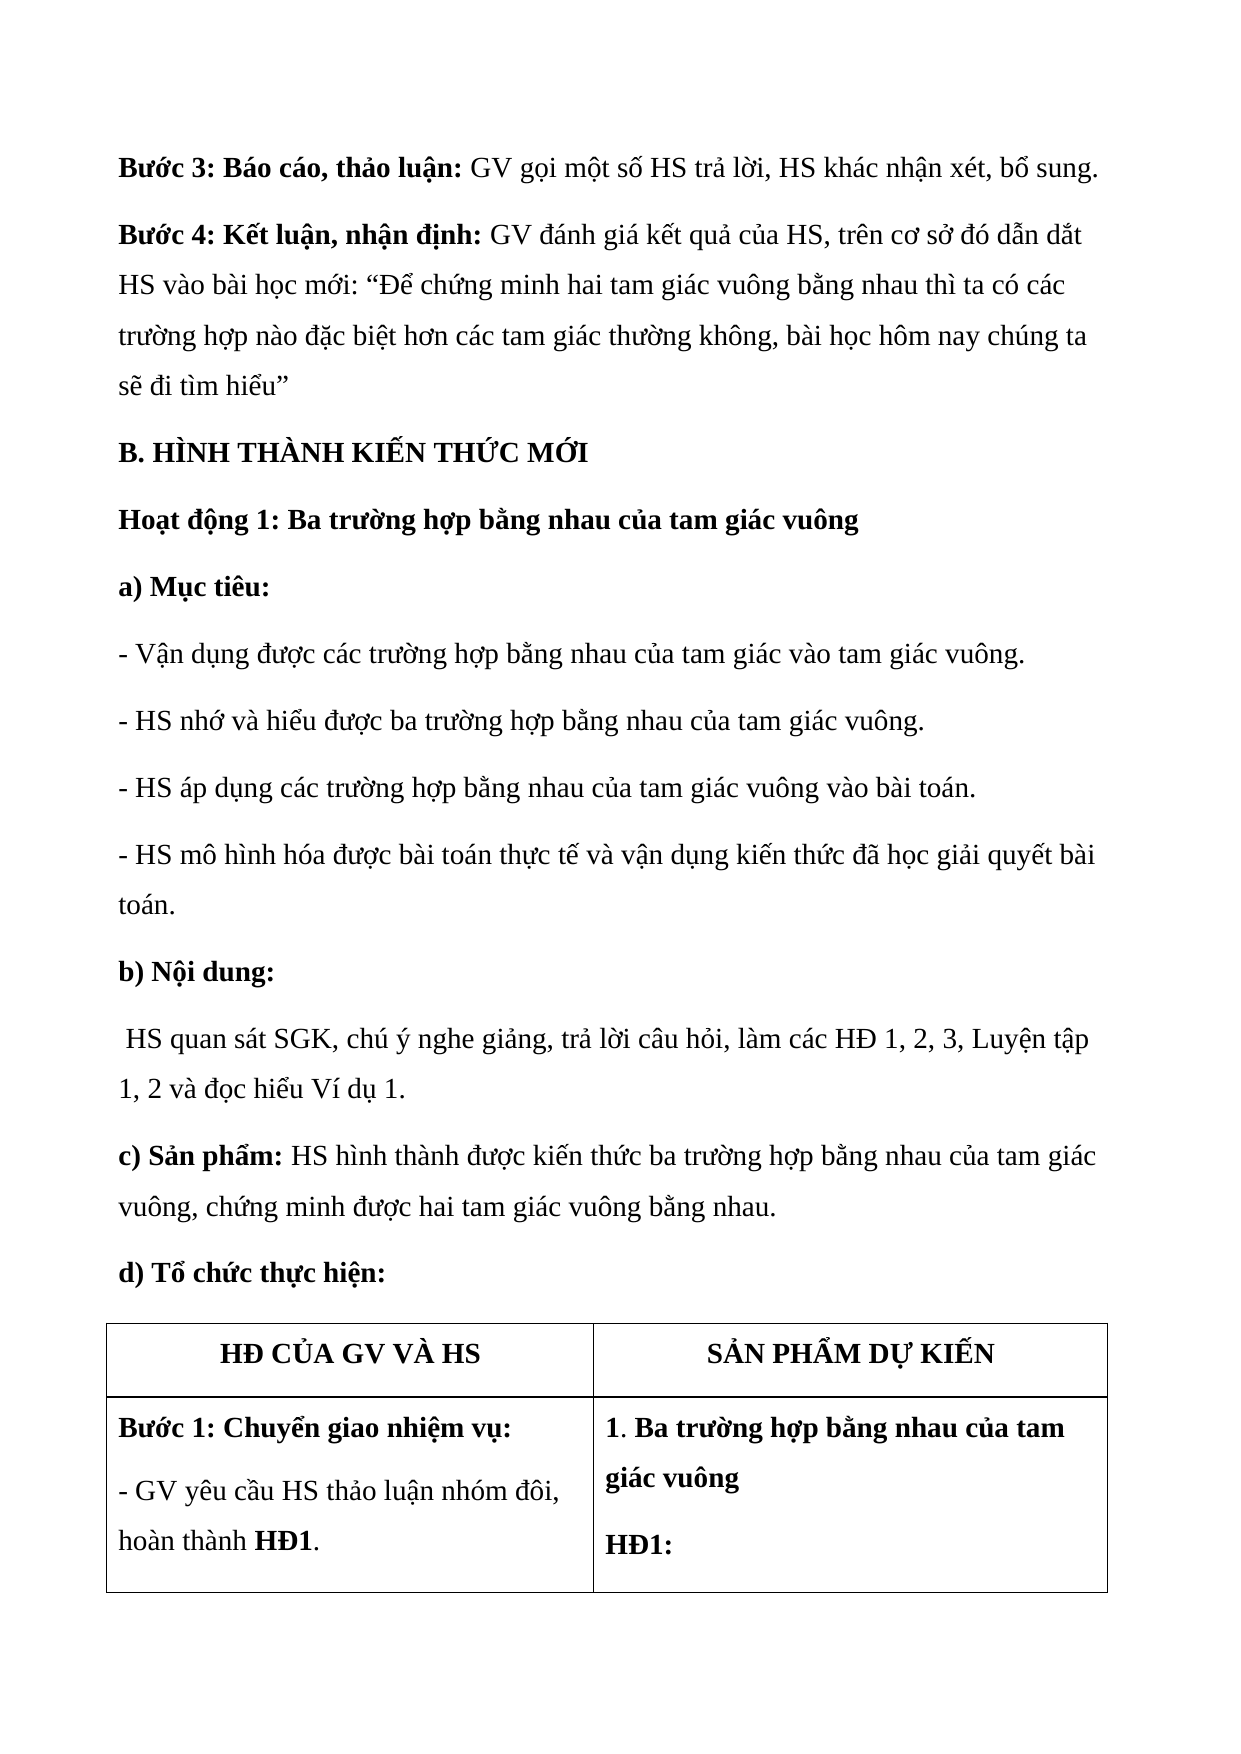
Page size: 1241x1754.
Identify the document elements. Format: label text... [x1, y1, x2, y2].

text - HS áp dụng các trường hợp bằng nhau của tam giác vuông vào bài toán. [118, 770, 1107, 803]
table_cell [107, 1398, 593, 1592]
text a) Mục tiêu: [118, 569, 1107, 602]
text c) Sản phẩm: HS hình thành được kiến thức ba trường hợp bằng nhau của tam giác vuông, chứng minh được hai tam giác vuông bằng nhau. [118, 1138, 1107, 1222]
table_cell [594, 1398, 1107, 1592]
table_header SẢN PHẨM DỰ KIẾN [594, 1324, 1107, 1396]
text b) Nội dung: [118, 954, 1107, 988]
text - HS nhớ và hiểu được ba trường hợp bằng nhau của tam giác vuông. [118, 703, 1107, 736]
text HS quan sát SGK, chú ý nghe giảng, trả lời câu hỏi, làm các HĐ 1, 2, 3, Luyện tập 1, 2 và đọc hiểu Ví dụ 1. [118, 1021, 1107, 1105]
text - HS mô hình hóa được bài toán thực tế và vận dụng kiến thức đã học giải quyết bài toán. [118, 837, 1107, 921]
text Bước 3: Báo cáo, thảo luận: GV gọi một số HS trả lời, HS khác nhận xét, bổ sung. [118, 150, 1107, 183]
table_header HĐ CỦA GV VÀ HS [107, 1324, 593, 1396]
text Bước 4: Kết luận, nhận định: GV đánh giá kết quả của HS, trên cơ sở đó dẫn dắt HS vào bài học mới: “Để chứng minh hai tam giác vuông bằng nhau thì ta có các trường hợp nào đặc biệt hơn các tam giác thường không, bài học hôm nay chúng ta sẽ đi tìm hiểu” [118, 217, 1107, 401]
text - Vận dụng được các trường hợp bằng nhau của tam giác vào tam giác vuông. [118, 636, 1107, 669]
text d) Tổ chức thực hiện: [118, 1256, 1107, 1289]
text B. HÌNH THÀNH KIẾN THỨC MỚI [118, 435, 1107, 468]
text Hoạt động 1: Ba trường hợp bằng nhau của tam giác vuông [118, 502, 1107, 535]
